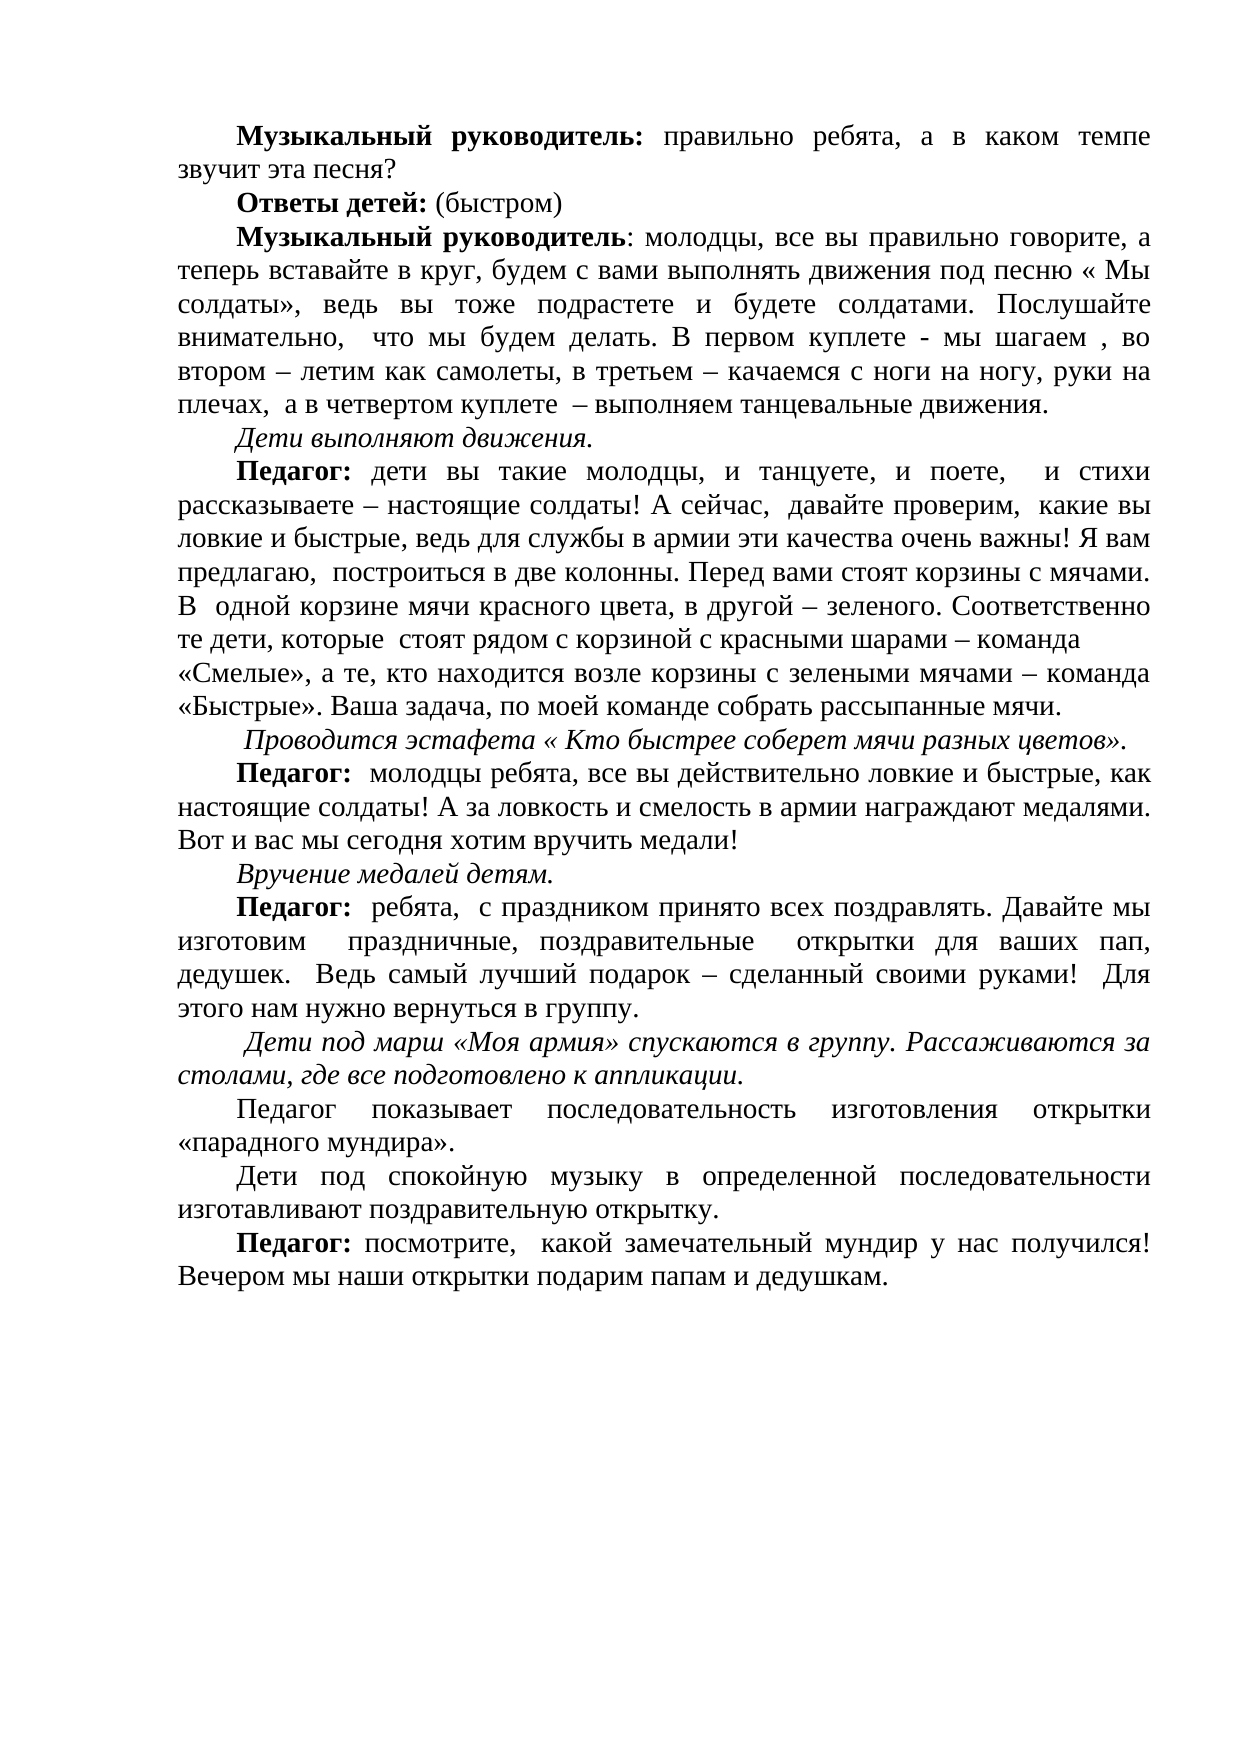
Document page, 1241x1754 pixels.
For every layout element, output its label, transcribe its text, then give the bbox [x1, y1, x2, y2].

text Ответы детей: (быстром) [177, 185, 1152, 219]
text «Смелые», а те, кто находится возле корзины с зелеными мячами – команда «Быстрые». Ваша задача, по моей команде собрать рассыпанные мячи. [177, 655, 1152, 722]
text Дети выполняют движения. [177, 420, 1152, 453]
text Педагог: молодцы ребята, все вы действительно ловкие и быстрые, как настоящие солдаты! А за ловкость и смелость в армии награждают медалями. Вот и вас мы сегодня хотим вручить медали! [177, 755, 1152, 856]
text Музыкальный руководитель: молодцы, все вы правильно говорите, а теперь вставайте в круг, будем с вами выполнять движения под песню « Мы солдаты», ведь вы тоже подрастете и будете солдатами. Послушайте внимательно, что мы будем делать. В первом куплете - мы шагаем , во втором – летим как самолеты, в третьем – качаемся с ноги на ногу, руки на плечах, а в четвертом куплете – выполняем танцевальные движения. [177, 219, 1152, 420]
text Дети под спокойную музыку в определенной последовательности изготавливают поздравительную открытку. [177, 1158, 1152, 1225]
text Педагог: ребята, с праздником принято всех поздравлять. Давайте мы изготовим праздничные, поздравительные открытки для ваших пап, дедушек. Ведь самый лучший подарок – сделанный своими руками! Для этого нам нужно вернуться в группу. [177, 889, 1152, 1024]
text Музыкальный руководитель: правильно ребята, а в каком темпе звучит эта песня? [177, 118, 1152, 185]
text Дети под марш «Моя армия» спускаются в группу. Рассаживаются за столами, где все подготовлено к аппликации. [177, 1024, 1152, 1091]
text Педагог: посмотрите, какой замечательный мундир у нас получился! Вечером мы наши открытки подарим папам и дедушкам. [177, 1225, 1152, 1292]
text Вручение медалей детям. [177, 856, 1152, 889]
text Педагог показывает последовательность изготовления открытки «парадного мундира». [177, 1091, 1152, 1158]
text Проводится эстафета « Кто быстрее соберет мячи разных цветов». [177, 722, 1152, 755]
text Педагог: дети вы такие молодцы, и танцуете, и поете, и стихи рассказываете – настоящие солдаты! А сейчас, давайте проверим, какие вы ловкие и быстрые, ведь для службы в армии эти качества очень важны! Я вам предлагаю, построиться в две колонны. Перед вами стоят корзины с мячами. В одной корзине мячи красного цвета, в другой – зеленого. Соответственно те дети, которые стоят рядом с корзиной с красными шарами – команда [177, 453, 1152, 655]
